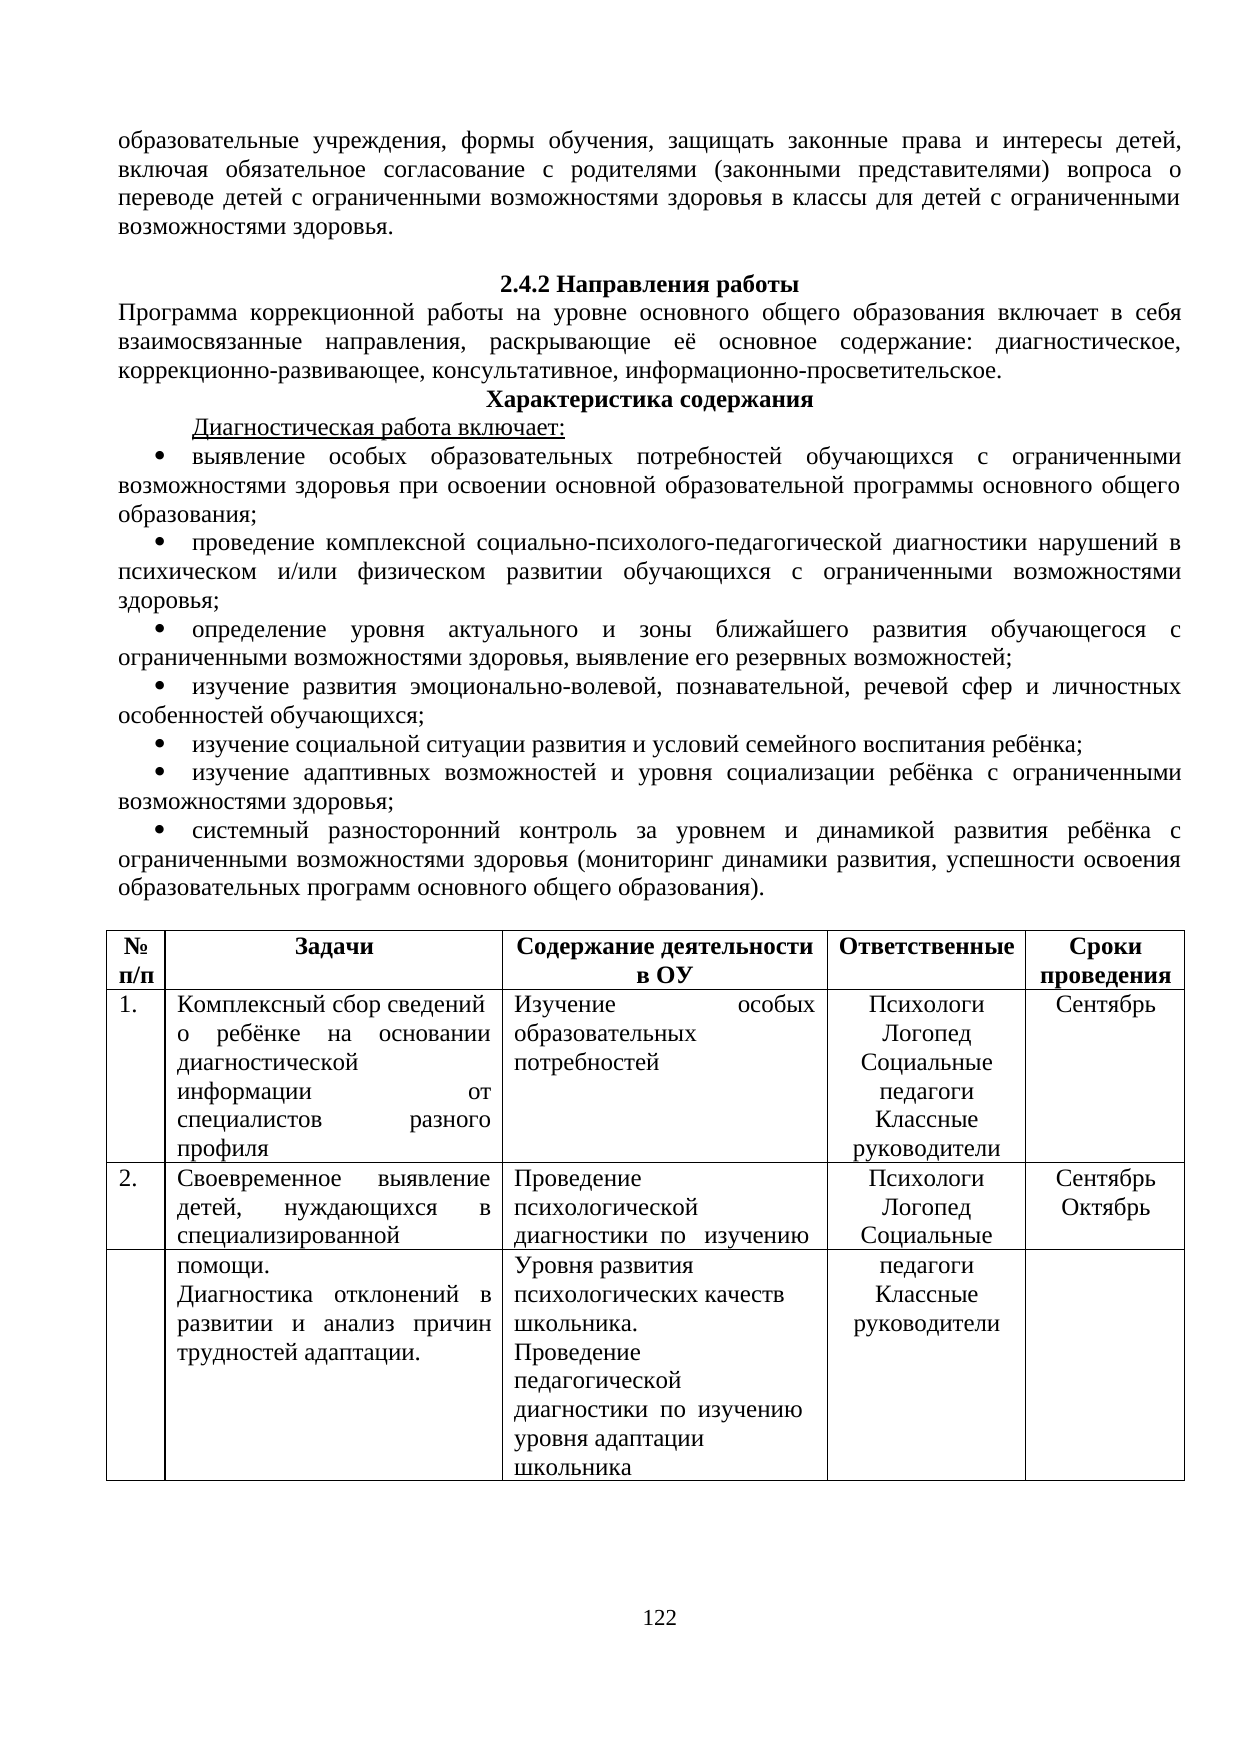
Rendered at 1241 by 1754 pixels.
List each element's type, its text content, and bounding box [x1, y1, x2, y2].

table_cell Изучение особых образовательных потребностей [503, 990, 827, 1162]
table_cell Уровня развития психологических качеств школьника. Проведение педагогической диагностики по изучению уровня адаптации школьника [503, 1250, 827, 1480]
table_cell Сентябрь [1026, 990, 1184, 1162]
table_cell Психологи Логопед Социальные педагоги Классные руководители [828, 990, 1025, 1162]
table_cell Своевременное выявление детей, нуждающихся в специализированной [166, 1163, 502, 1249]
table_header Задачи [166, 931, 502, 988]
table_header Содержание деятельности в ОУ [503, 931, 827, 988]
text Характеристика содержания [486, 384, 1238, 412]
table_cell педагоги Классные руководители [828, 1250, 1025, 1480]
list выявление особых образовательных потребностей обучающихся с ограниченными возможностями здоровья при освоении основной образовательной программы основного общего образования; [118, 441, 1181, 527]
list изучение адаптивных возможностей и уровня социализации ребёнка с ограниченными возможностями здоровья; [118, 757, 1182, 815]
table_cell [107, 1250, 164, 1480]
table_cell 1. [107, 990, 164, 1162]
table_header Сроки проведения [1026, 931, 1184, 988]
text Диагностическая работа включает: [192, 412, 1238, 441]
list проведение комплексной социально-психолого-педагогической диагностики нарушений в психическом и/или физическом развитии обучающихся с ограниченными возможностями здоровья; [118, 527, 1182, 614]
table_cell 2. [107, 1163, 164, 1249]
table_cell помощи. Диагностика отклонений в развитии и анализ причин трудностей адаптации. [166, 1250, 502, 1480]
table_cell [1026, 1250, 1184, 1480]
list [118, 125, 1182, 240]
table_header № п/п [107, 931, 164, 988]
table_cell Психологи Логопед Социальные [828, 1163, 1025, 1249]
list изучение развития эмоционально-волевой, познавательной, речевой сфер и личностных особенностей обучающихся; [118, 671, 1182, 729]
table_header Ответственные [828, 931, 1025, 988]
list определение уровня актуального и зоны ближайшего развития обучающегося с ограниченными возможностями здоровья, выявление его резервных возможностей; [118, 614, 1182, 671]
table_cell Комплексный сбор сведений о ребёнке на основании диагностической информации от специалистов разного профиля [166, 990, 502, 1162]
list системный разносторонний контроль за уровнем и динамикой развития ребёнка с ограниченными возможностями здоровья (мониторинг динамики развития, успешности освоения образовательных программ основного общего образования). [118, 815, 1182, 901]
table_cell Сентябрь Октябрь [1026, 1163, 1184, 1249]
table_cell Проведение психологической диагностики по изучению [503, 1163, 827, 1249]
text Программа коррекционной работы на уровне основного общего образования включает в себя взаимосвязанные направления, раскрывающие её основное содержание: диагностическое, коррекционно-развивающее, консультативное, информационно-просветительское. [118, 297, 1182, 384]
list Направления работы [500, 269, 1238, 297]
list изучение социальной ситуации развития и условий семейного воспитания ребёнка; [155, 729, 1238, 757]
